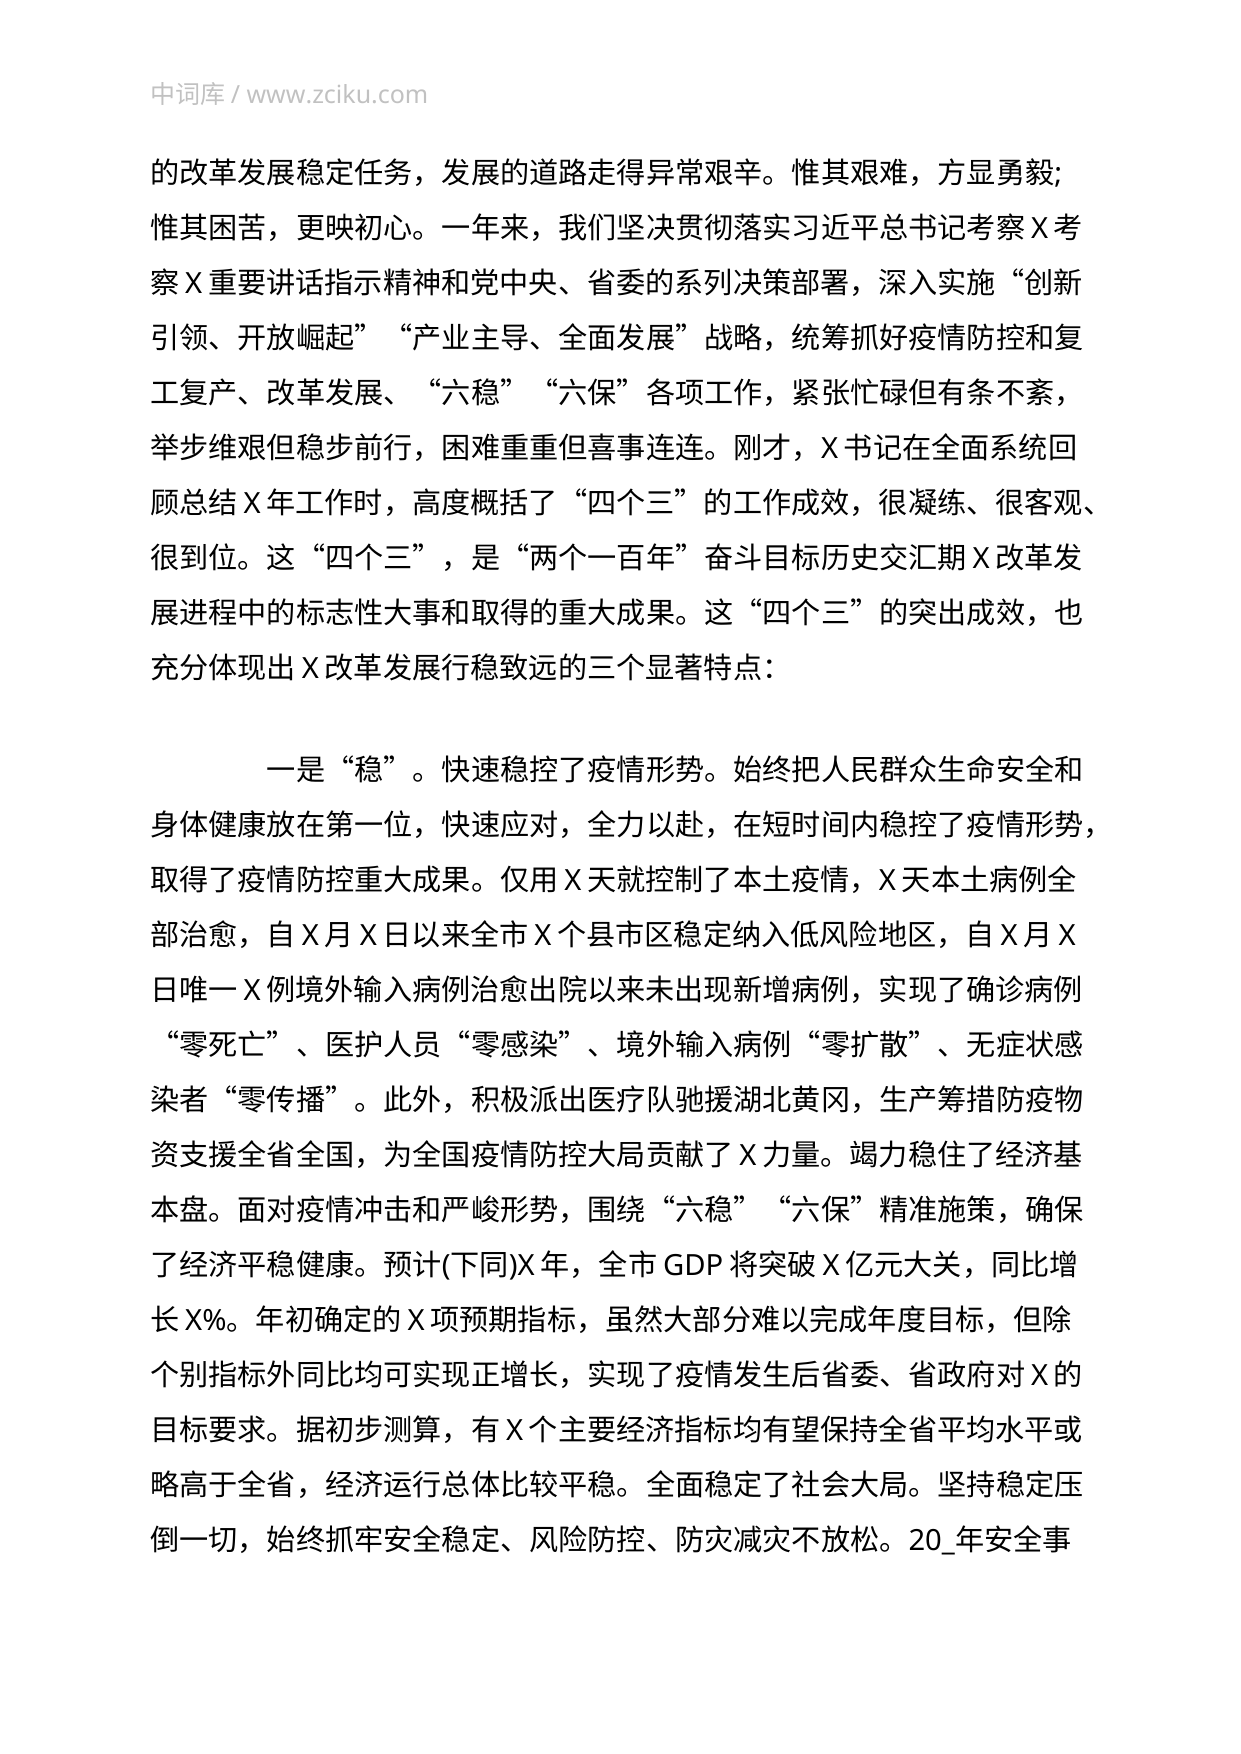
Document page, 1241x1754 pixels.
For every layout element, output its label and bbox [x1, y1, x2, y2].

text [150, 150, 1090, 687]
text [150, 747, 1090, 1558]
